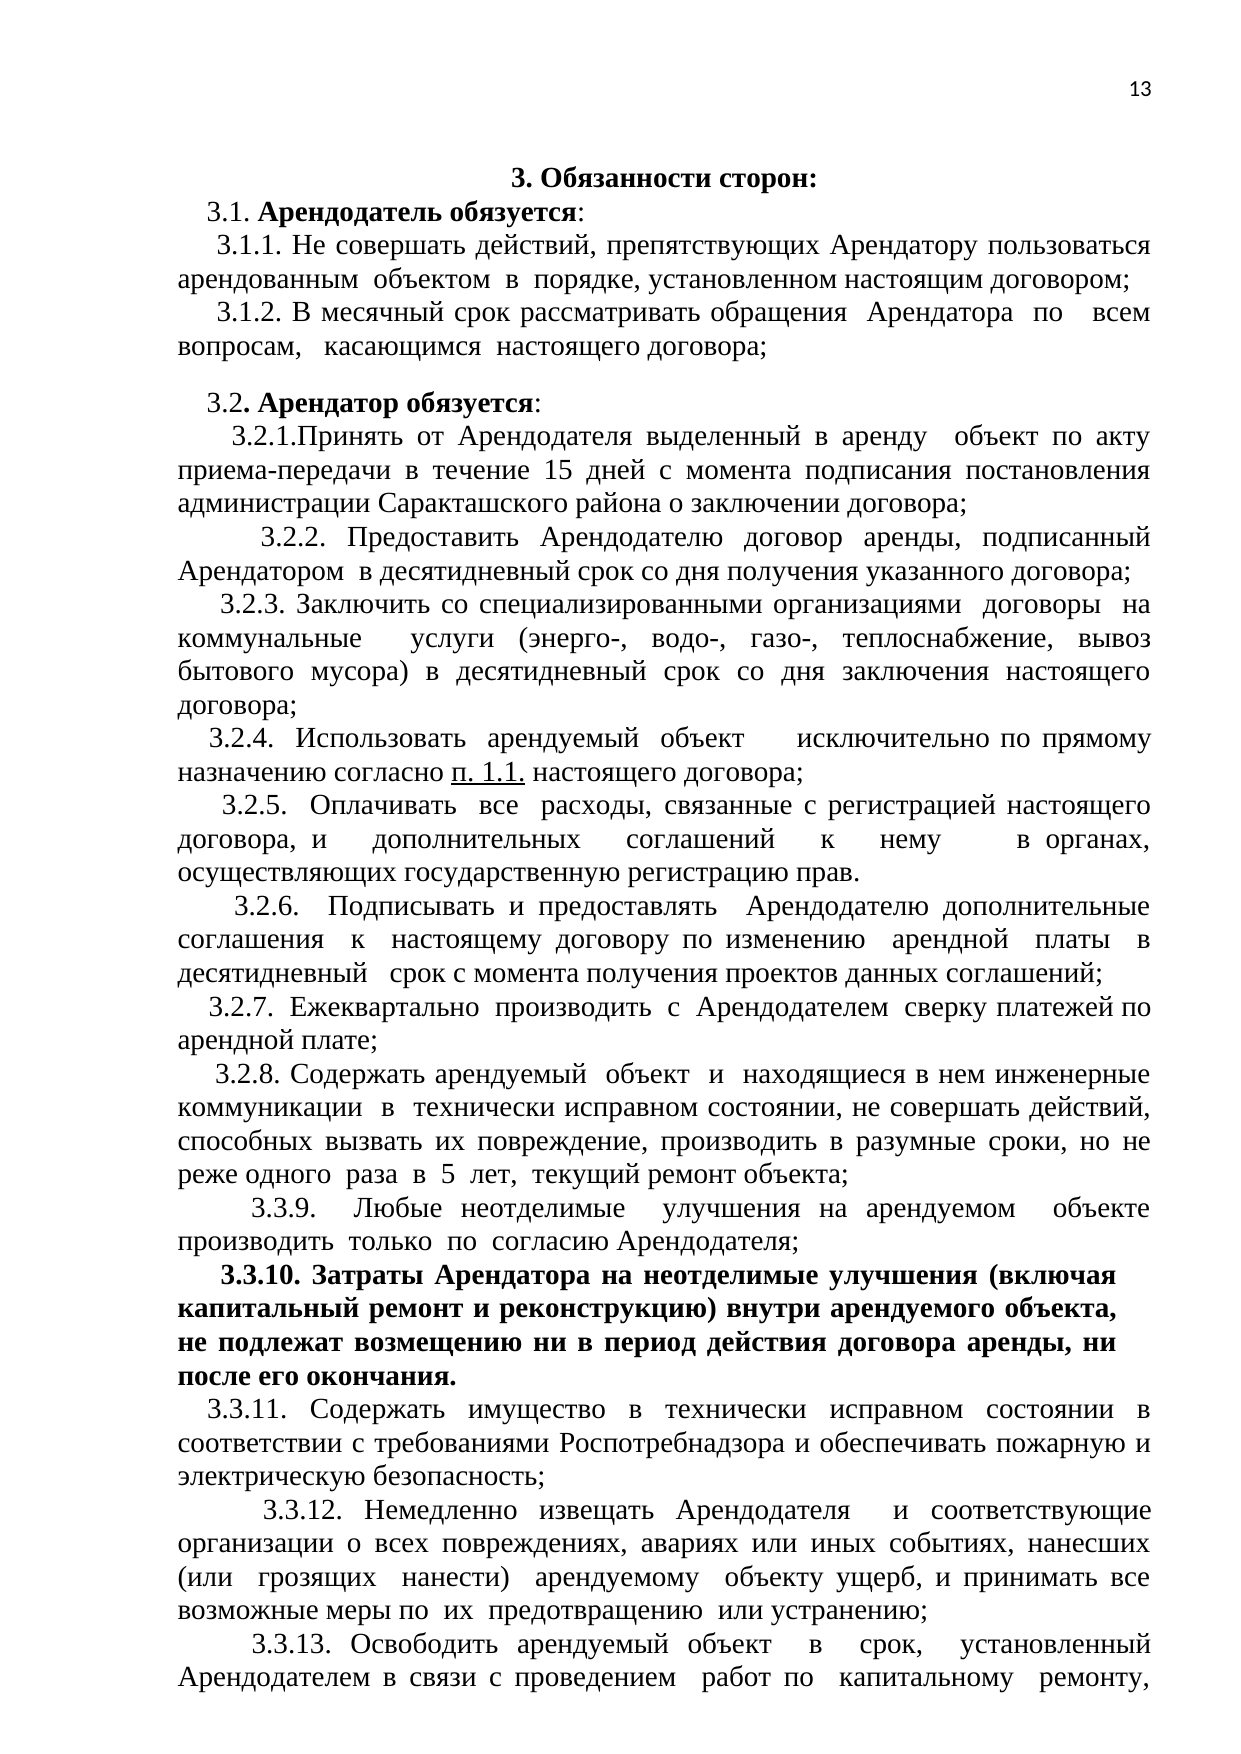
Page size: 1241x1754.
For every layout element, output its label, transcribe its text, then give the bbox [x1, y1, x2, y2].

text 3.3.9. Любые неотделимые улучшения на арендуемом объекте производить только по согласию Арендодателя; [177, 1190, 1152, 1257]
text 3.3.10. Затраты Арендатора на неотделимые улучшения (включая капитальный ремонт и реконструкцию) внутри арендуемого объекта, не подлежат возмещению ни в период действия договора аренды, ни после его окончания. [177, 1257, 1117, 1391]
text 3.2.5. Оплачивать все расходы, связанные с регистрацией настоящего договора, и дополнительных соглашений к нему в органах, осуществляющих государственную регистрацию прав. [177, 787, 1152, 888]
text 3.1.1. Не совершать действий, препятствующих Арендатору пользоваться арендованным объектом в порядке, установленном настоящим договором; [177, 227, 1152, 294]
text 3.2.6. Подписывать и предоставлять Арендодателю дополнительные соглашения к настоящему договору по изменению арендной платы в десятидневный срок с момента получения проектов данных соглашений; [177, 888, 1152, 989]
text 3.2.3. Заключить со специализированными организациями договоры на коммунальные услуги (энерго-, водо-, газо-, теплоснабжение, вывоз бытового мусора) в десятидневный срок со дня заключения настоящего договора; [177, 586, 1152, 720]
text 3.2.4. Использовать арендуемый объект исключительно по прямому назначению согласно п. 1.1. настоящего договора; [177, 720, 1152, 787]
text 3.2.7. Ежеквартально производить с Арендодателем сверку платежей по арендной плате; [177, 989, 1152, 1056]
text 3.2.8. Содержать арендуемый объект и находящиеся в нем инженерные коммуникации в технически исправном состоянии, не совершать действий, способных вызвать их повреждение, производить в разумные сроки, но не реже одного раза в 5 лет, текущий ремонт объекта; [177, 1056, 1152, 1190]
title 3.3.11. Содержать имущество в технически исправном состоянии в соответствии с требованиями Роспотребнадзора и обеспечивать пожарную и электрическую безопасность; [177, 1391, 1152, 1492]
text 3. Обязанности сторон: [177, 160, 1152, 194]
text 3.3.12. Немедленно извещать Арендодателя и соответствующие организации о всех повреждениях, авариях или иных событиях, нанесших (или грозящих нанести) арендуемому объекту ущерб, и принимать все возможные меры по их предотвращению или устранению; [177, 1492, 1152, 1626]
text 3.1. Арендодатель обязуется: [177, 194, 1152, 227]
text 3.2. Арендатор обязуется: [177, 385, 1152, 418]
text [177, 1626, 1152, 1693]
text 3.2.1.Принять от Арендодателя выделенный в аренду объект по акту приема-передачи в течение 15 дней с момента подписания постановления администрации Саракташского района о заключении договора; [177, 418, 1152, 519]
text 3.2.2. Предоставить Арендодателю договор аренды, подписанный Арендатором в десятидневный срок со дня получения указанного договора; [177, 519, 1152, 586]
text 3.1.2. В месячный срок рассматривать обращения Арендатора по всем вопросам, касающимся настоящего договора; [177, 294, 1152, 361]
